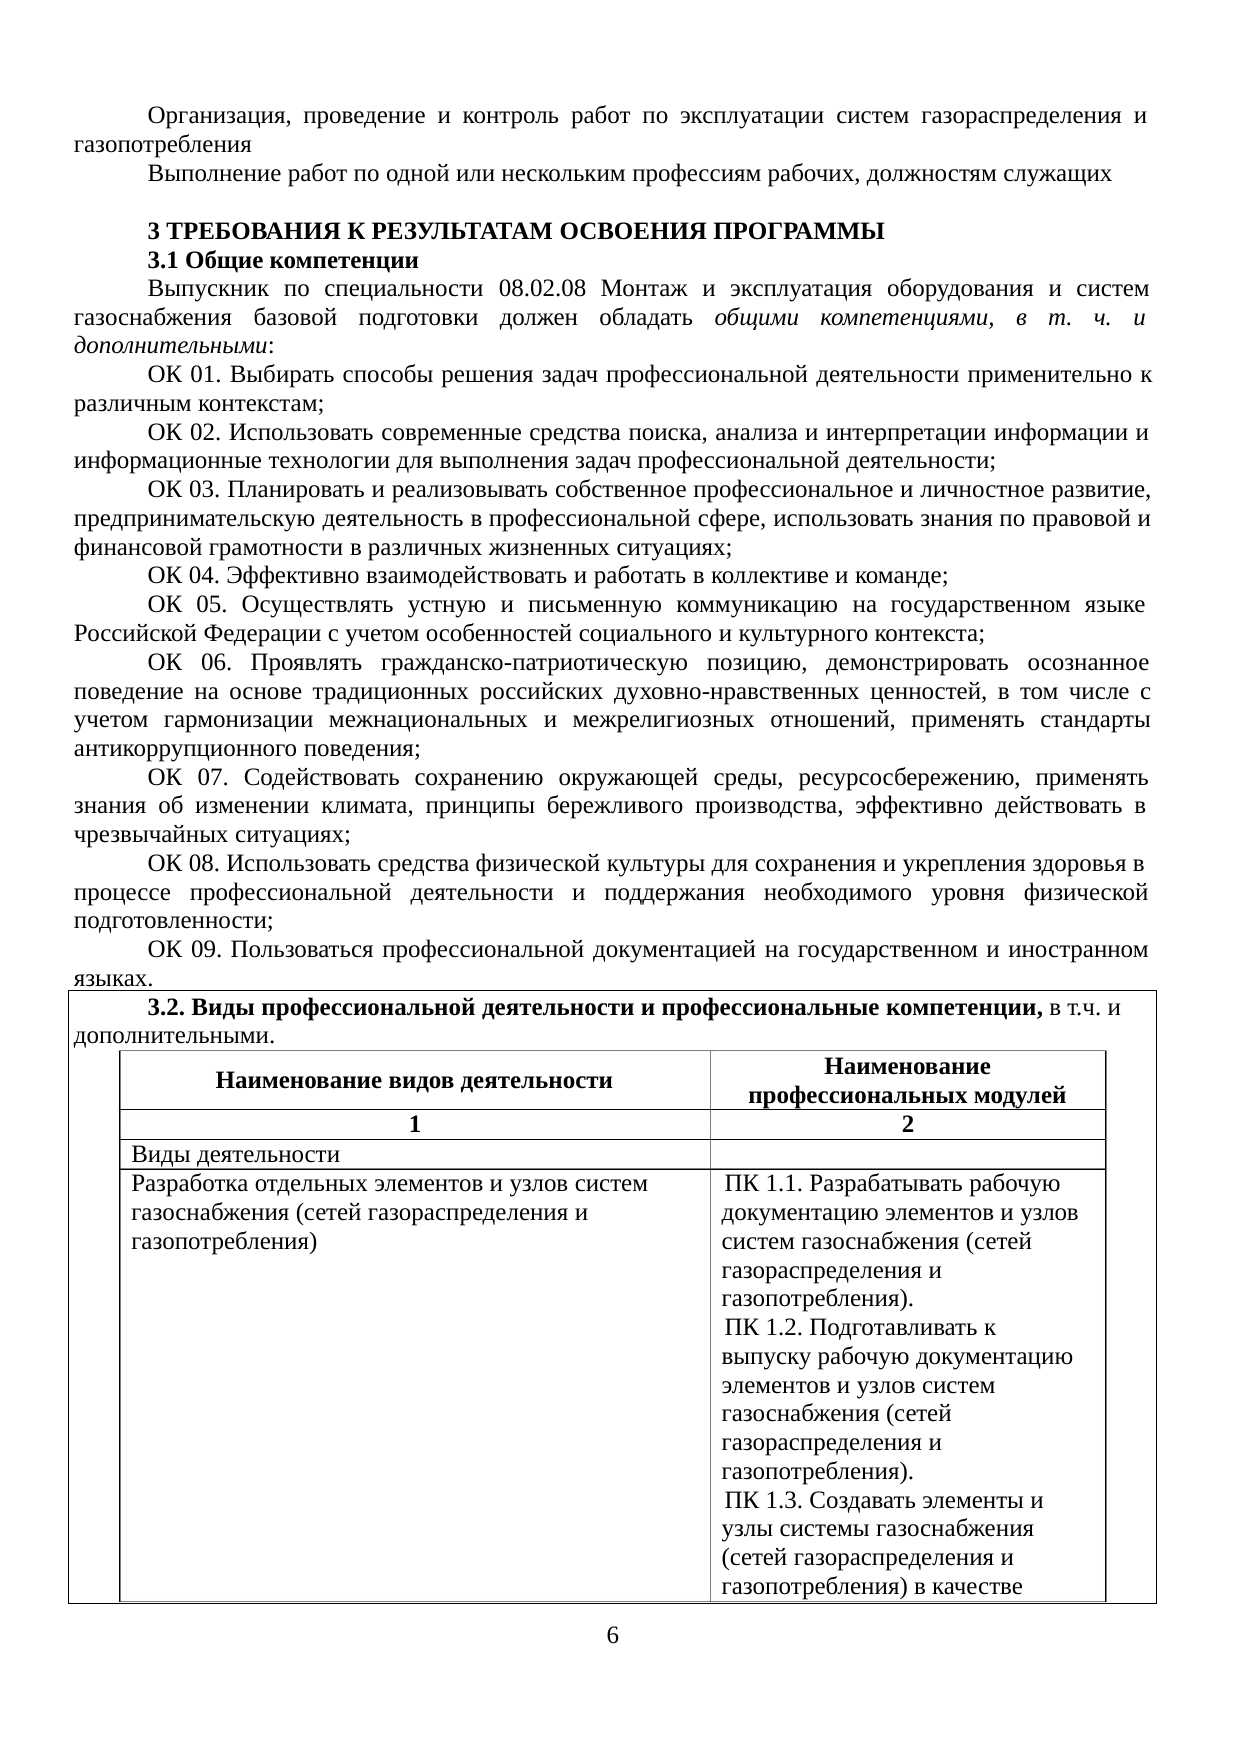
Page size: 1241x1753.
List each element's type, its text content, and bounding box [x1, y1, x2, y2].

text Российской Федерации с учетом особенностей социального и культурного контекста; [74, 619, 1177, 647]
text 1 [409, 1111, 446, 1138]
text языках. [74, 964, 1176, 992]
text (сетей газораспределения и [721, 1543, 1099, 1571]
text .1 Общие компетенции [160, 246, 925, 274]
text поведение на основе традиционных российских духовно-нравственных ценностей, в том числе с [74, 677, 1177, 705]
text учетом гармонизации межнациональных и межрелигиозных отношений, применять стандарты [74, 706, 1177, 733]
text Разработка отдельных элементов и узлов систем [131, 1170, 674, 1197]
text ПК 1.1. Разрабатывать рабочую [724, 1170, 1105, 1197]
text ОК 06. Проявлять гражданско-патриотическую позицию, демонстрировать осознанное [147, 648, 1177, 676]
text ОК 01. Выбирать способы решения задач профессиональной деятельности применительно к [147, 361, 1177, 388]
text различным контекстам; [74, 389, 1177, 417]
picture [69, 991, 1156, 1603]
text газопотребления) [131, 1227, 674, 1255]
text ОК 07. Содействовать сохранению окружающей среды, ресурсосбережению, применять [147, 763, 1176, 791]
text Виды деятельности [131, 1140, 364, 1168]
text газоснабжения (сетей [721, 1400, 1099, 1427]
text процессе профессиональной деятельности и поддержания необходимого уровня физической [74, 878, 1176, 906]
text .2. Виды профессиональной деятельности и профессиональные компетенции, в т.ч. и [160, 993, 1146, 1021]
text 3 [147, 246, 160, 274]
text ТРЕБОВАНИЯ К РЕЗУЛЬТАТАМ ОСВОЕНИЯ ПРОГРАММЫ [166, 217, 925, 245]
text газораспределения и [721, 1256, 1105, 1284]
text ОК 02. Использовать современные средства поиска, анализа и интерпретации информации и [147, 418, 1177, 446]
text 3 [147, 217, 166, 245]
text газопотребления) в качестве [721, 1572, 1099, 1600]
text газораспределения и [721, 1428, 1099, 1456]
text информационные технологии для выполнения задач профессиональной деятельности; [74, 447, 1177, 474]
text профессиональных модулей [748, 1081, 1092, 1109]
text систем газоснабжения (сетей [721, 1227, 1105, 1255]
text газопотребления [74, 131, 1176, 158]
text Выпускник по специальности 08.02.08 Монтаж и эксплуатация оборудования и систем [147, 274, 1177, 302]
text Наименование видов деятельности [215, 1066, 639, 1094]
text газопотребления). [721, 1457, 1099, 1485]
text подготовленности; [74, 907, 1176, 934]
text Выполнение работ по одной или нескольким профессиям рабочих, должностям служащих [147, 159, 1176, 187]
text антикоррупционного поведения; [74, 734, 1177, 762]
text дополнительными. [74, 1022, 301, 1049]
text 2 [902, 1111, 939, 1138]
text газоснабжения базовой подготовки должен обладать общими компетенциями, в т. ч. и [74, 303, 1177, 331]
text предпринимательскую деятельность в профессиональной сфере, использовать знания по правовой и [74, 504, 1177, 532]
text ОК 04. Эффективно взаимодействовать и работать в коллективе и команде; [147, 562, 1177, 589]
text Наименование [824, 1052, 1092, 1080]
text выпуску рабочую документацию [721, 1342, 1099, 1370]
text ПК 1.3. Создавать элементы и [724, 1486, 1099, 1514]
text 6 [606, 1621, 644, 1649]
text ОК 09. Пользоваться профессиональной документацией на государственном и иностранном [147, 935, 1176, 963]
text газопотребления). [721, 1285, 940, 1312]
text ПК 1.2. Подготавливать к [724, 1313, 1099, 1341]
text дополнительными: [74, 332, 1177, 359]
text узлы системы газоснабжения [721, 1515, 1099, 1542]
text Организация, проведение и контроль работ по эксплуатации систем газораспределения и [147, 102, 1176, 129]
text финансовой грамотности в различных жизненных ситуациях; [74, 533, 1177, 561]
text 3 [147, 993, 160, 1021]
text ОК 05. Осуществлять устную и письменную коммуникацию на государственном языке [147, 591, 1177, 618]
text документацию элементов и узлов [721, 1198, 1105, 1226]
text знания об изменении климата, принципы бережливого производства, эффективно действовать в [74, 792, 1176, 819]
text ОК 03. Планировать и реализовывать собственное профессиональное и личностное развитие, [147, 476, 1177, 503]
text элементов и узлов систем [721, 1371, 1099, 1399]
text чрезвычайных ситуациях; [74, 821, 1176, 848]
text ОК 08. Использовать средства физической культуры для сохранения и укрепления здоровья в [147, 849, 1176, 877]
text газоснабжения (сетей газораспределения и [131, 1198, 674, 1226]
